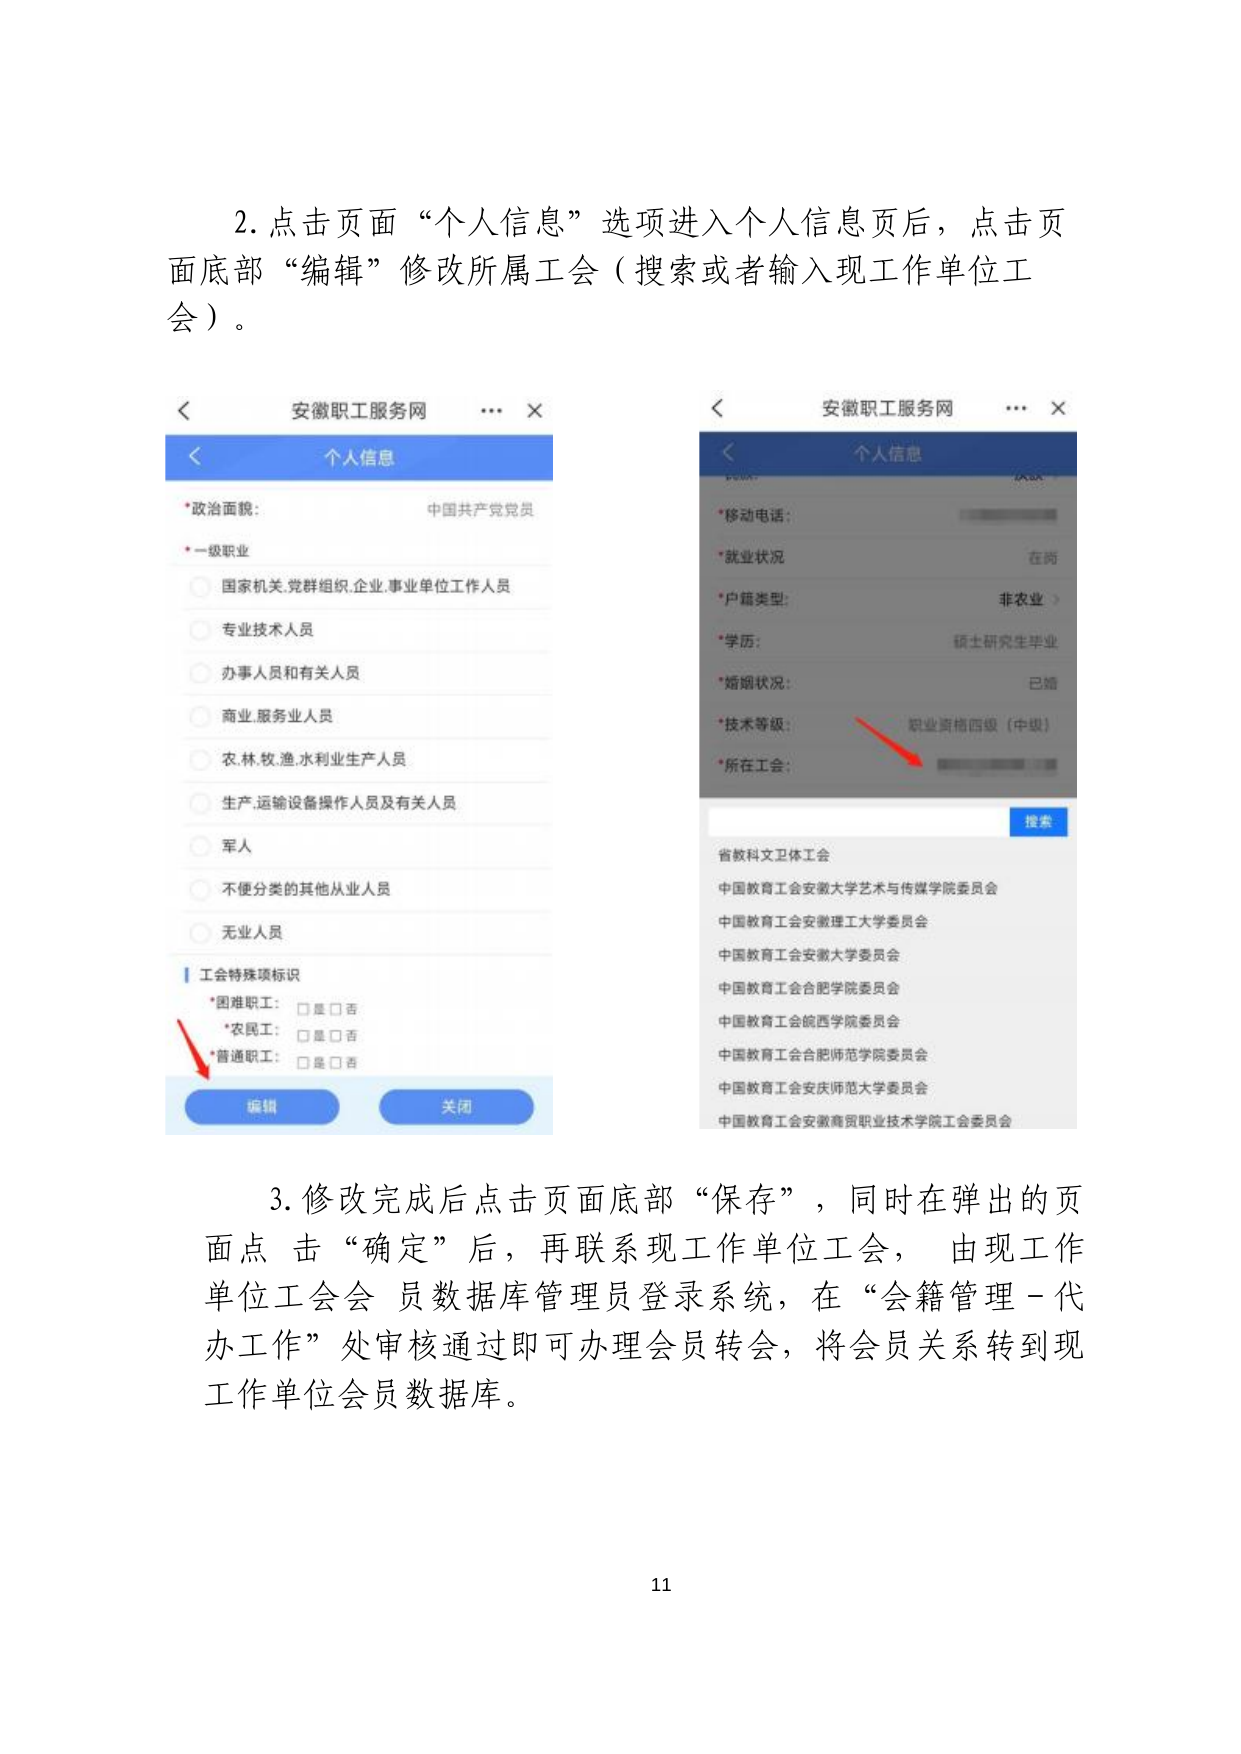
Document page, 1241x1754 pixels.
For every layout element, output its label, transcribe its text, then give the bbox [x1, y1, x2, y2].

picture [699, 390, 1077, 1129]
text 3.修改完成后点击页面底部“保存”，同时在弹出的页面点 击“确定”后，再联系现工作单位工会， 由现工作单位工会会 员数据库管理员登录系统，在“会籍管理－代办工作”处审核通过即可办理会员转会，将会员关系转到现工作单位会员数据库。 [202, 1178, 1087, 1411]
picture [165, 396, 553, 1135]
text 2.点击页面“个人信息”选项进入个人信息页后，点击页面底部“编辑”修改所属工会（搜索或者输入现工作单位工会）。 [165, 201, 1074, 334]
